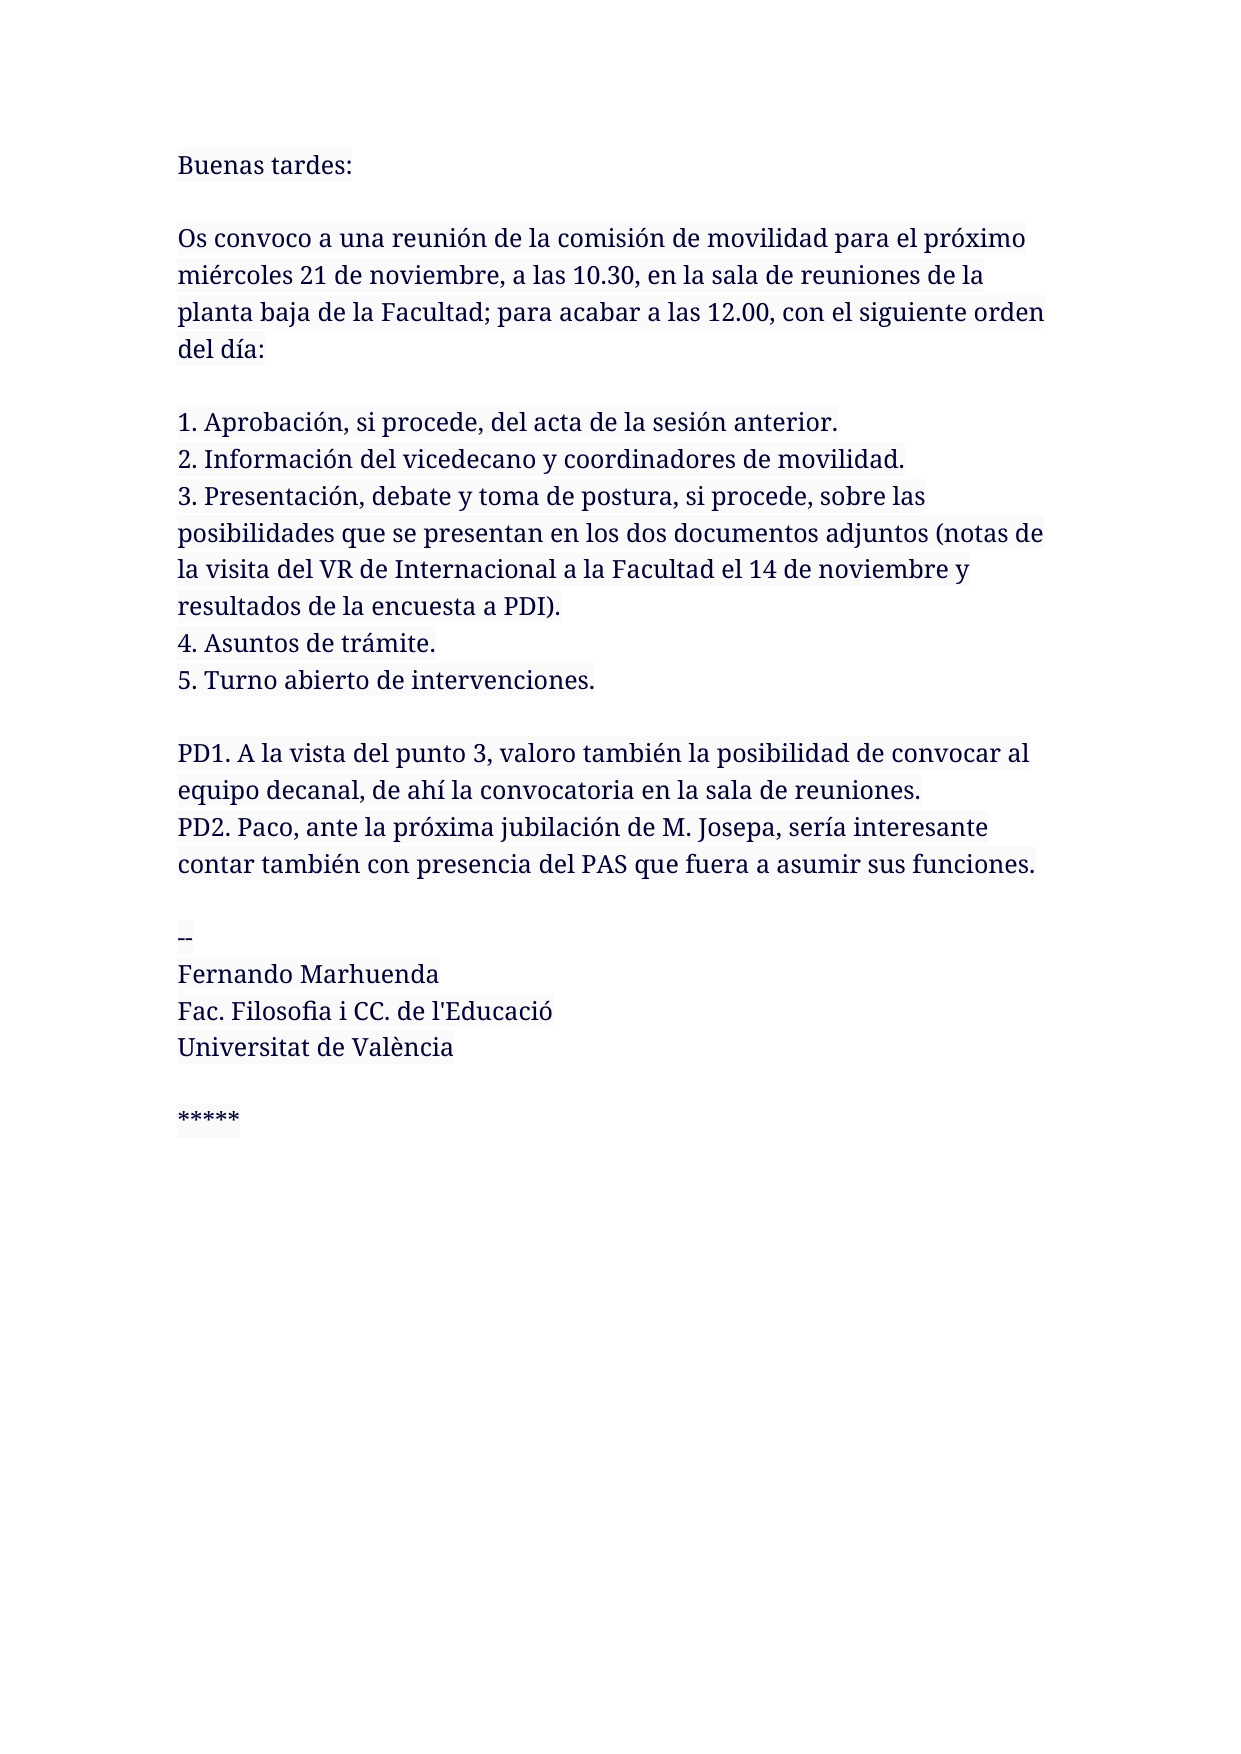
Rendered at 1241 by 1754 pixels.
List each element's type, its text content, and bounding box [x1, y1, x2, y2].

text Buenas tardes: Os convoco a una reunión de la comisión de movilidad para el próximo miércoles 21 de noviembre, a las 10.30, en la sala de reuniones de la planta baja de la Facultad; para acabar a las 12.00, con el siguiente orden del día: 1. Aprobación, si procede, del acta de la sesión anterior. 2. Información del vicedecano y coordinadores de movilidad. 3. Presentación, debate y toma de postura, si procede, sobre las posibilidades que se presentan en los dos documentos adjuntos (notas de la visita del VR de Internacional a la Facultad el 14 de noviembre y resultados de la encuesta a PDI). 4. Asuntos de trámite. 5. Turno abierto de intervenciones. PD1. A la vista del punto 3, valoro también la posibilidad de convocar al equipo decanal, de ahí la convocatoria en la sala de reuniones. PD2. Paco, ante la próxima jubilación de M. Josepa, sería interesante contar también con presencia del PAS que fuera a asumir sus funciones. -- Fernando Marhuenda Fac. Filosofia i CC. de l'Educació Universitat de València ***** [177, 148, 1063, 1138]
